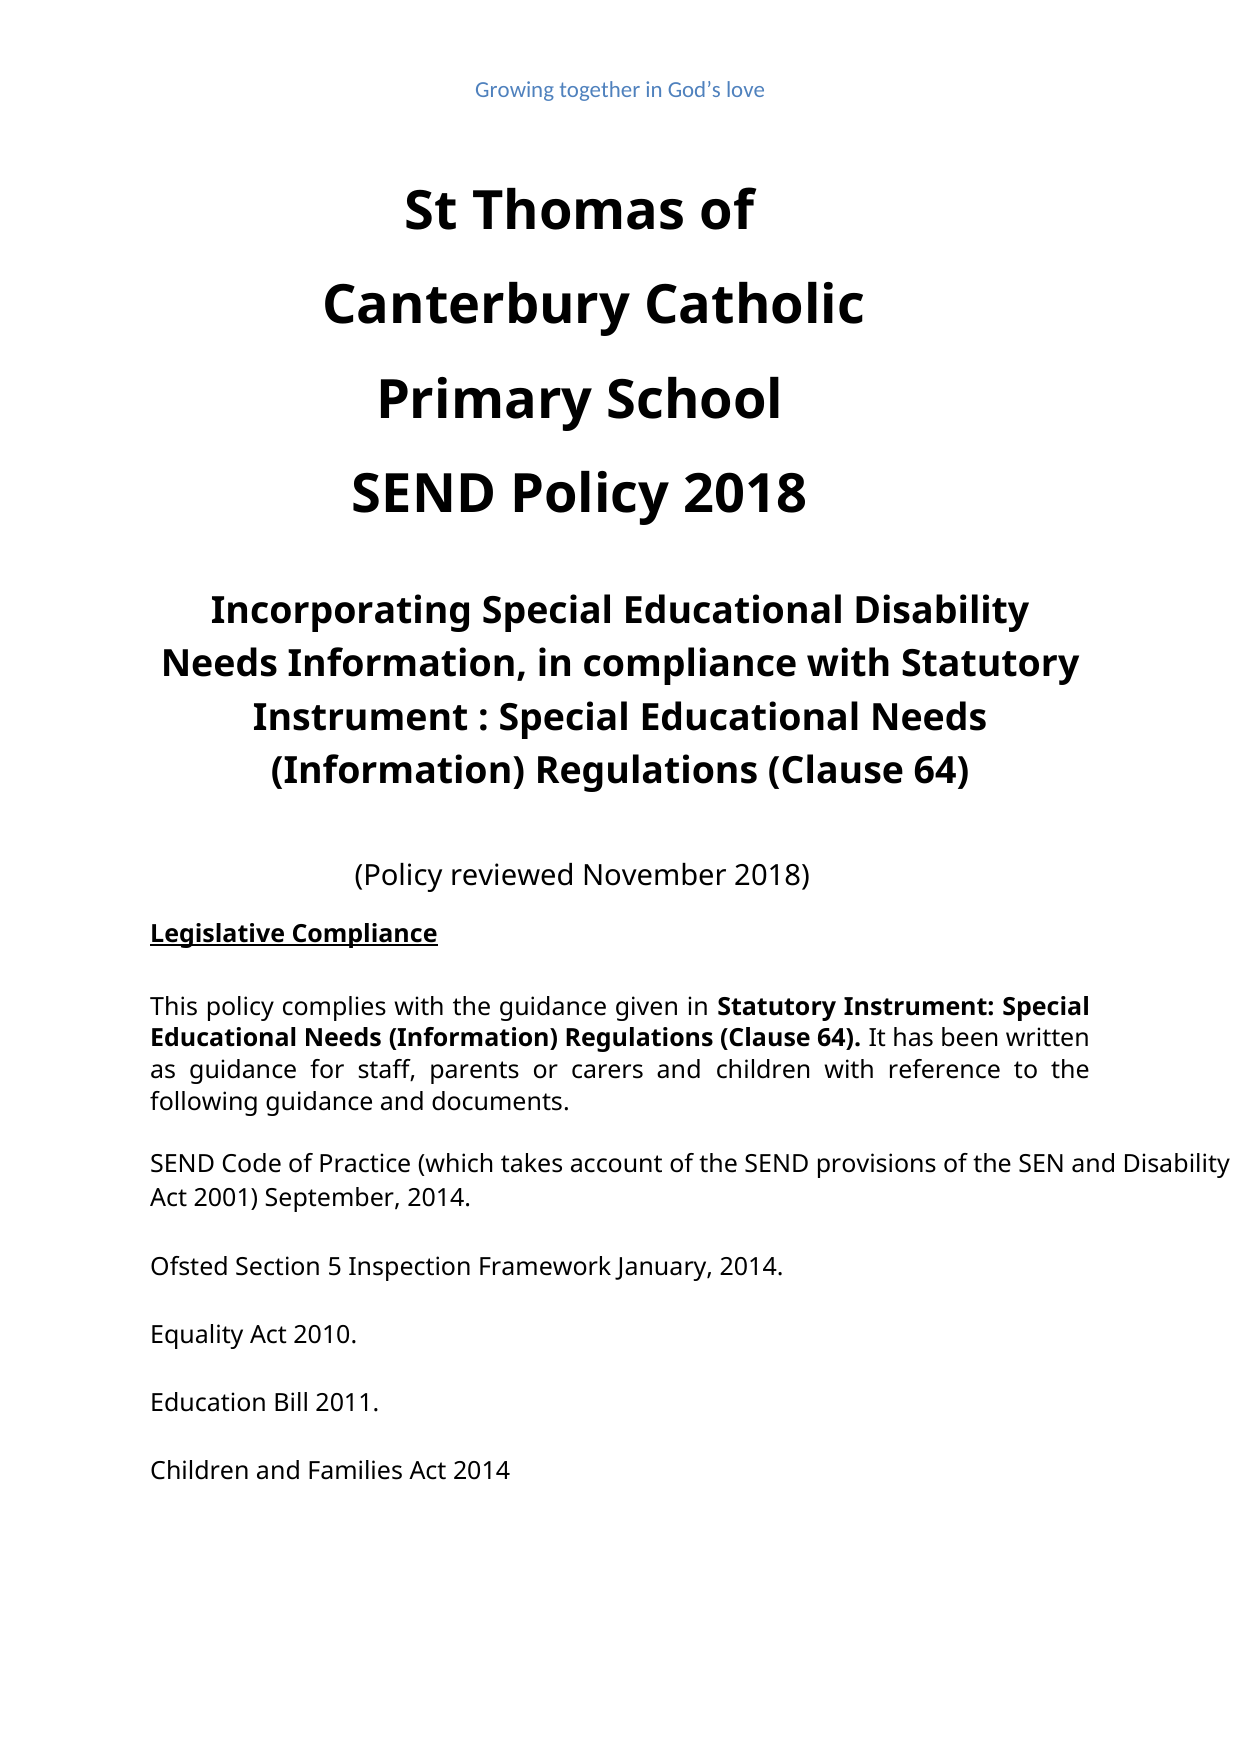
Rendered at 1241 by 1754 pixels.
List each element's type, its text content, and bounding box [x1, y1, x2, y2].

text (Policy reviewed November 2018) [150, 855, 1240, 894]
text Children and Families Act 2014 [150, 1452, 1240, 1487]
text SEND Policy 2018 [150, 455, 953, 528]
text Ofsted Section 5 Inspection Framework January, 2014. [150, 1248, 1240, 1282]
text Primary School [150, 360, 953, 434]
text SEND Code of Practice (which takes account of the SEND provisions of the SEN and Disability Act 2001) September, 2014. [150, 1146, 1240, 1214]
text This policy complies with the guidance given in Statutory Instrument: Special Educational Needs (Information) Regulations (Clause 64). It has been written as guidance for staff, parents or carers and children with reference to the following guidance and documents. [150, 990, 1090, 1117]
text Incorporating Special Educational Disability Needs Information, in compliance with Statutory Instrument : Special Educational Needs (Information) Regulations (Clause 64) [158, 583, 1082, 795]
text St Thomas of [150, 172, 953, 245]
text Education Bill 2011. [150, 1384, 1240, 1418]
text Equality Act 2010. [150, 1316, 1240, 1350]
text Canterbury Catholic [150, 266, 953, 340]
text Legislative Compliance [150, 915, 1240, 949]
